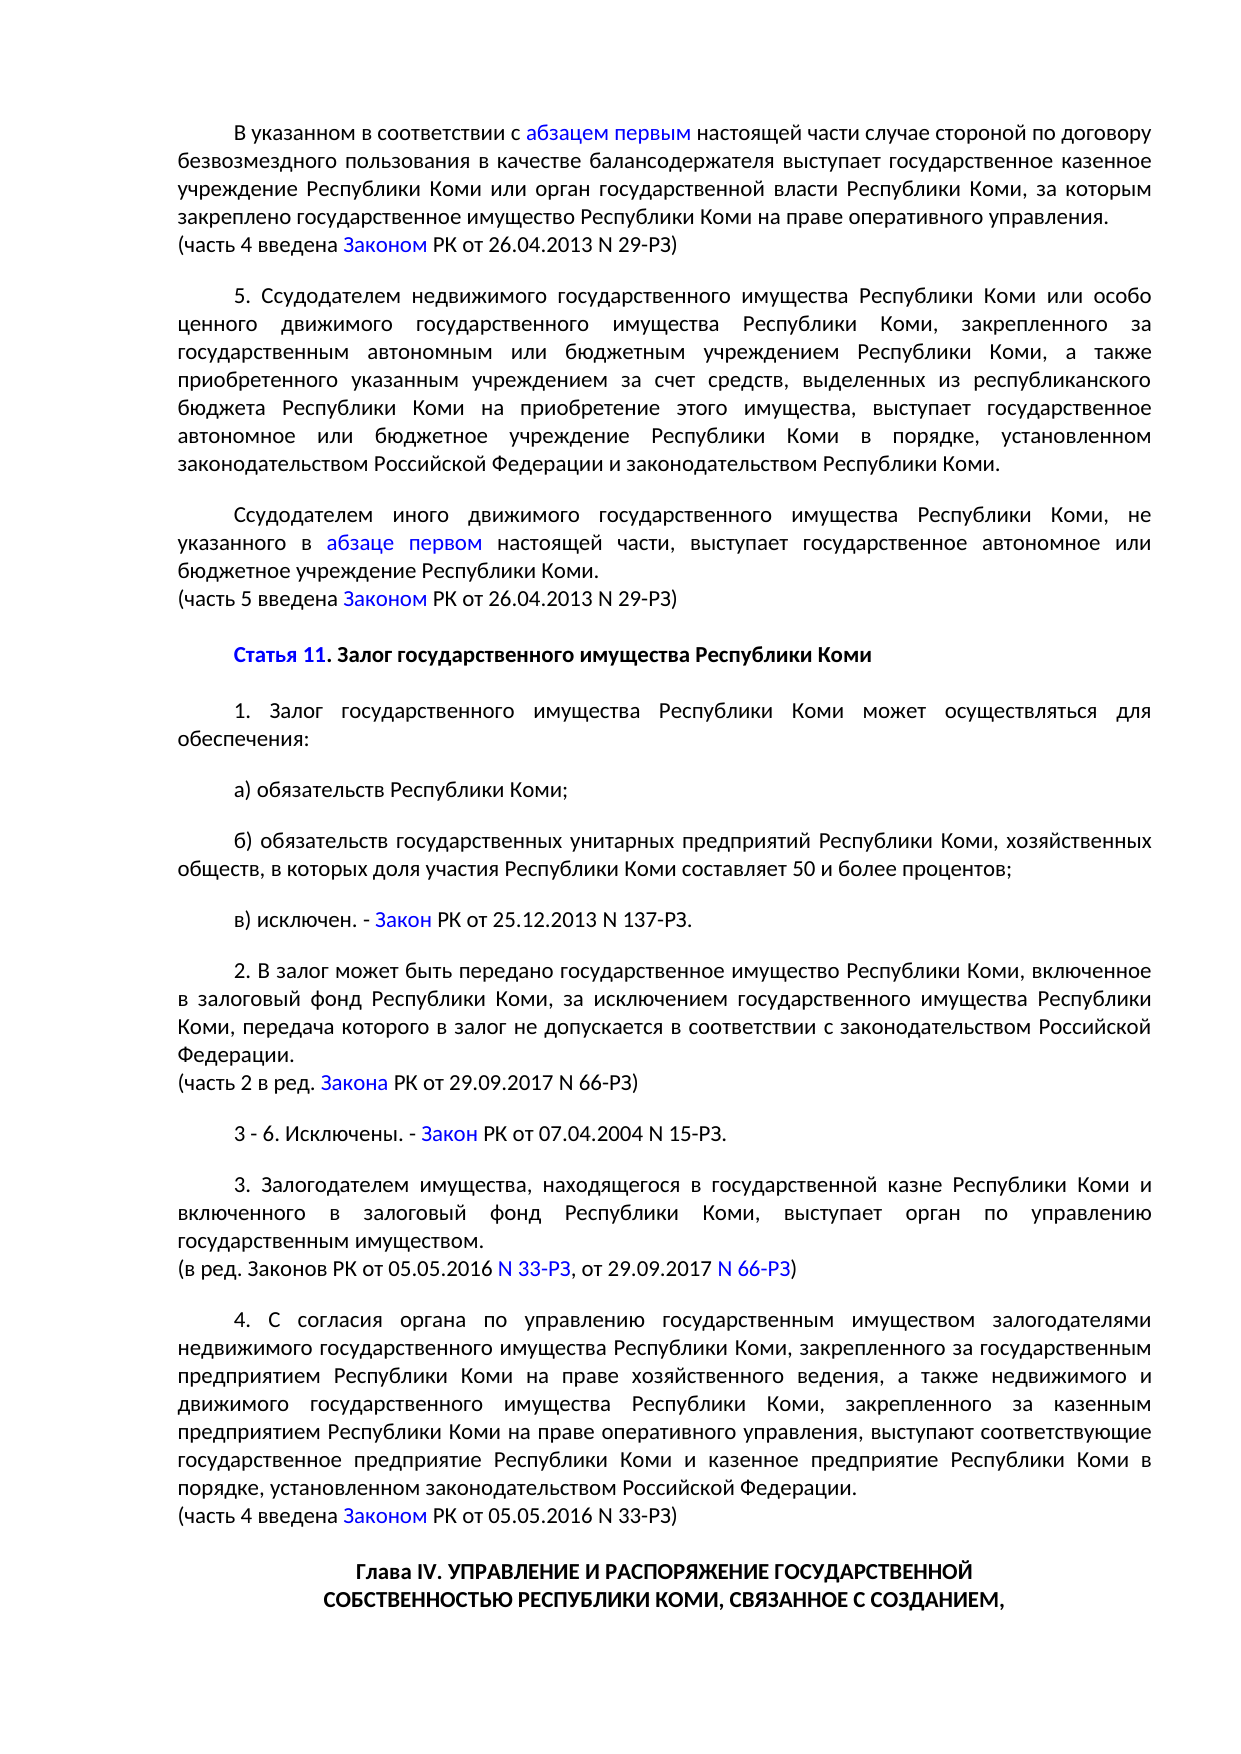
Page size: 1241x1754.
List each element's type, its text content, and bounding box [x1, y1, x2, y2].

text б) обязательств государственных унитарных предприятий Республики Коми, хозяйственных обществ, в которых доля участия Республики Коми составляет 50 и более процентов; [177, 826, 1152, 882]
text Ссудодателем иного движимого государственного имущества Республики Коми, не указанного в абзаце первом настоящей части, выступает государственное автономное или бюджетное учреждение Республики Коми. [177, 500, 1152, 584]
text 3. Залогодателем имущества, находящегося в государственной казне Республики Коми и включенного в залоговый фонд Республики Коми, выступает орган по управлению государственным имуществом. [177, 1170, 1152, 1254]
text (часть 2 в ред. Закона РК от 29.09.2017 N 66-РЗ) [177, 1068, 1152, 1096]
text (часть 5 введена Законом РК от 26.04.2013 N 29-РЗ) [177, 584, 1152, 612]
text 4. С согласия органа по управлению государственным имуществом залогодателями недвижимого государственного имущества Республики Коми, закрепленного за государственным предприятием Республики Коми на праве хозяйственного ведения, а также недвижимого и движимого государственного имущества Республики Коми, закрепленного за казенным предприятием Республики Коми на праве оперативного управления, выступают соответствующие государственное предприятие Республики Коми и казенное предприятие Республики Коми в порядке, установленном законодательством Российской Федерации. [177, 1305, 1152, 1501]
text а) обязательств Республики Коми; [177, 775, 1152, 803]
text (часть 4 введена Законом РК от 05.05.2016 N 33-РЗ) [177, 1501, 1152, 1529]
text 2. В залог может быть передано государственное имущество Республики Коми, включенное в залоговый фонд Республики Коми, за исключением государственного имущества Республики Коми, передача которого в залог не допускается в соответствии с законодательством Российской Федерации. [177, 956, 1152, 1068]
title Статья 11. Залог государственного имущества Республики Коми [177, 640, 1152, 668]
title Глава IV. УПРАВЛЕНИЕ И РАСПОРЯЖЕНИЕ ГОСУДАРСТВЕННОЙ [177, 1557, 1152, 1585]
text 1. Залог государственного имущества Республики Коми может осуществляться для обеспечения: [177, 696, 1152, 752]
title СОБСТВЕННОСТЬЮ РЕСПУБЛИКИ КОМИ, СВЯЗАННОЕ С СОЗДАНИЕМ, [177, 1585, 1152, 1613]
text в) исключен. - Закон РК от 25.12.2013 N 137-РЗ. [177, 905, 1152, 933]
text (часть 4 введена Законом РК от 26.04.2013 N 29-РЗ) [177, 230, 1152, 258]
text 3 - 6. Исключены. - Закон РК от 07.04.2004 N 15-РЗ. [177, 1119, 1152, 1147]
text (в ред. Законов РК от 05.05.2016 N 33-РЗ, от 29.09.2017 N 66-РЗ) [177, 1254, 1152, 1282]
text 5. Ссудодателем недвижимого государственного имущества Республики Коми или особо ценного движимого государственного имущества Республики Коми, закрепленного за государственным автономным или бюджетным учреждением Республики Коми, а также приобретенного указанным учреждением за счет средств, выделенных из республиканского бюджета Республики Коми на приобретение этого имущества, выступает государственное автономное или бюджетное учреждение Республики Коми в порядке, установленном законодательством Российской Федерации и законодательством Республики Коми. [177, 281, 1152, 477]
text В указанном в соответствии с абзацем первым настоящей части случае стороной по договору безвозмездного пользования в качестве балансодержателя выступает государственное казенное учреждение Республики Коми или орган государственной власти Республики Коми, за которым закреплено государственное имущество Республики Коми на праве оперативного управления. [177, 118, 1152, 230]
